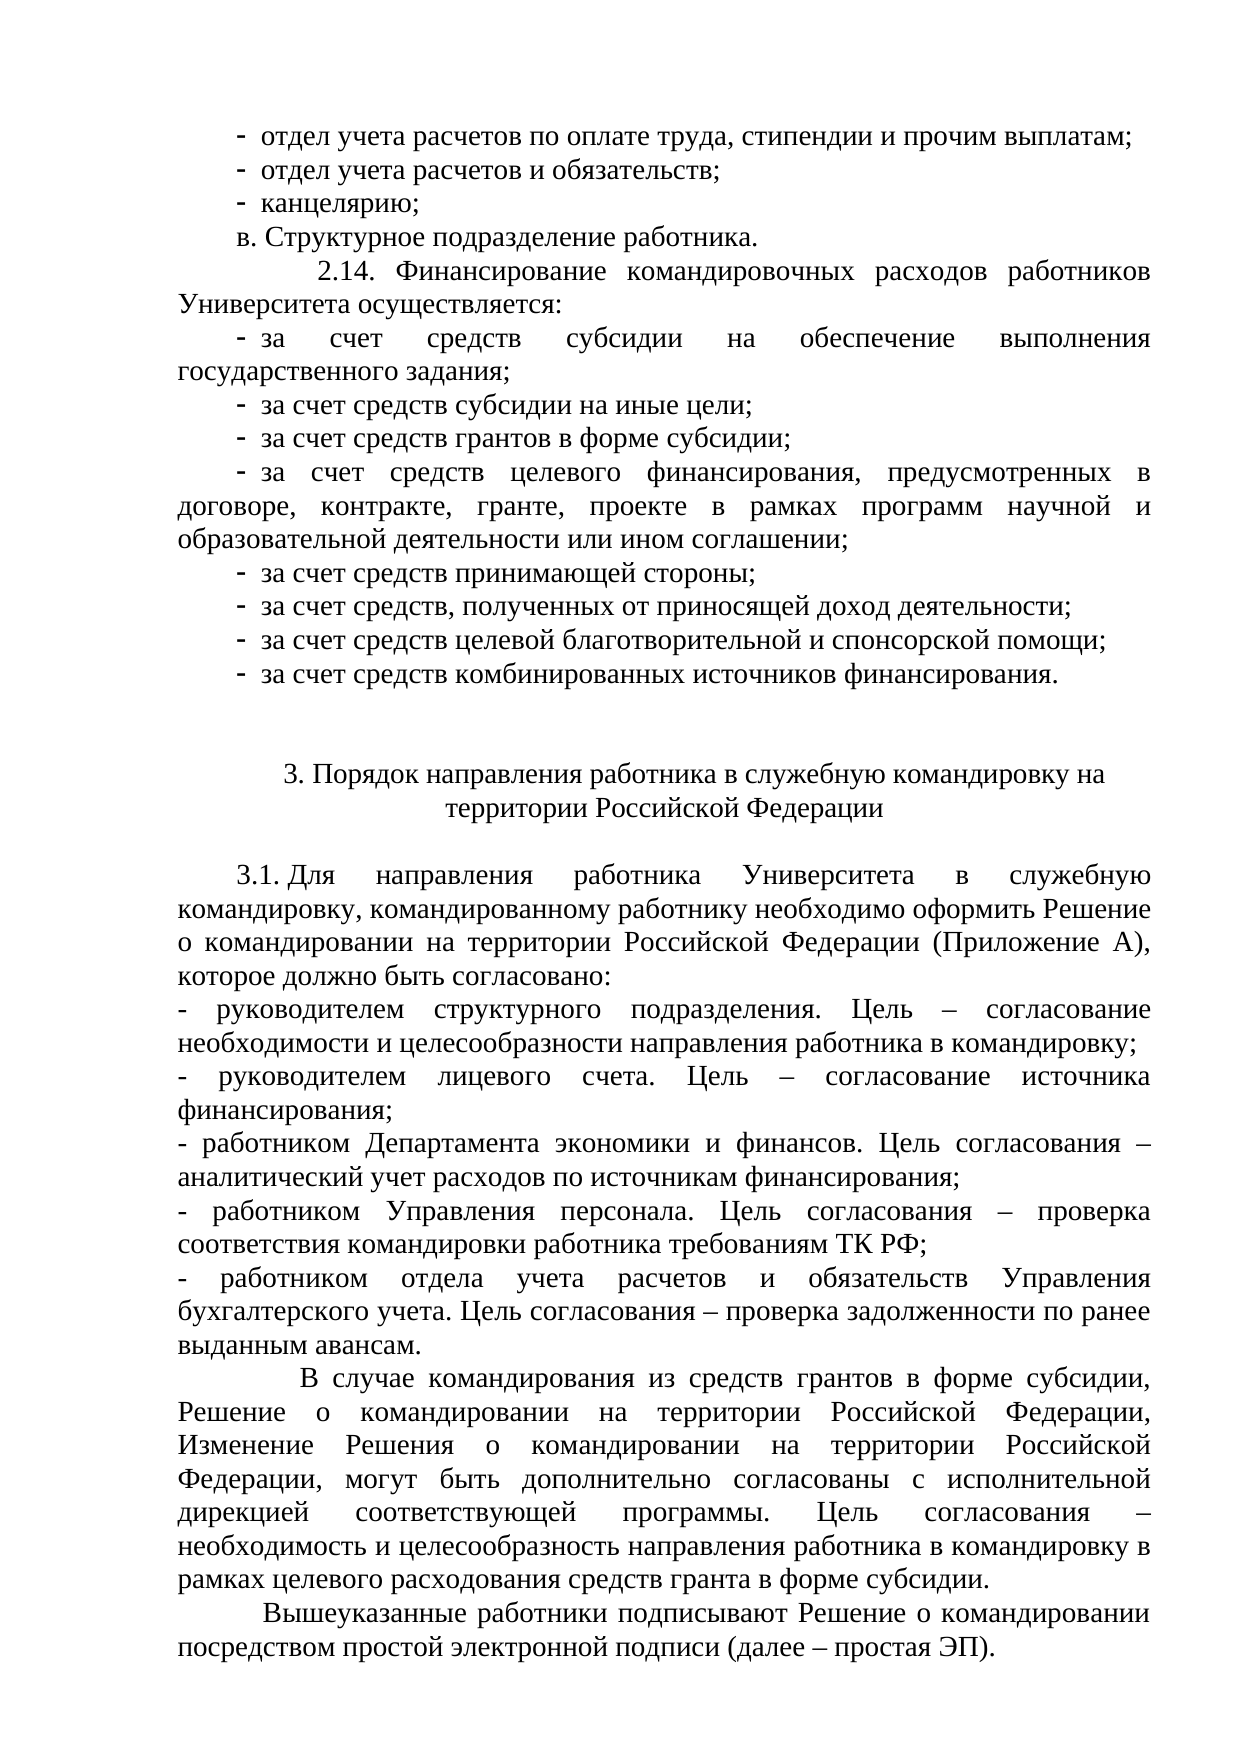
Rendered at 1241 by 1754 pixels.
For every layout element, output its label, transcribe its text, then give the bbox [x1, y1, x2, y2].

list отдел учета расчетов по оплате труда, стипендии и прочим выплатам; [177, 118, 1152, 152]
text - руководителем структурного подразделения. Цель – согласование необходимости и целесообразности направления работника в командировку; [177, 991, 1152, 1058]
list за счет средств принимающей стороны; [177, 555, 1152, 588]
list Для направления работника Университета в служебную командировку, командированному работнику необходимо оформить Решение о командировании на территории Российской Федерации (Приложение А), которое должно быть согласовано: [177, 857, 1152, 991]
text - работником отдела учета расчетов и обязательств Управления бухгалтерского учета. Цель согласования – проверка задолженности по ранее выданным авансам. [177, 1260, 1152, 1360]
list канцелярию; [177, 185, 1152, 219]
list за счет средств целевой благотворительной и спонсорской помощи; [177, 622, 1152, 656]
text - руководителем лицевого счета. Цель – согласование источника финансирования; [177, 1058, 1152, 1126]
list за счет средств субсидии на иные цели; [177, 387, 1152, 421]
list Структурное подразделение работника. [177, 219, 1152, 253]
text Вышеуказанные работники подписывают Решение о командировании посредством простой электронной подписи (далее – простая ЭП). [177, 1595, 1152, 1662]
text В случае командирования из средств грантов в форме субсидии, Решение о командировании на территории Российской Федерации, Изменение Решения о командировании на территории Российской Федерации, могут быть дополнительно согласованы с исполнительной дирекцией соответствующей программы. Цель согласования – необходимость и целесообразность направления работника в командировку в рамках целевого расходования средств гранта в форме субсидии. [177, 1360, 1152, 1595]
list за счет средств субсидии на обеспечение выполнения государственного задания; [177, 320, 1152, 387]
text - работником Департамента экономики и финансов. Цель согласования – аналитический учет расходов по источникам финансирования; [177, 1126, 1152, 1193]
list отдел учета расчетов и обязательств; [177, 152, 1152, 185]
text 2.14. Финансирование командировочных расходов работников Университета осуществляется: [177, 253, 1152, 320]
list за счет средств грантов в форме субсидии; [177, 421, 1152, 454]
list за счет средств целевого финансирования, предусмотренных в договоре, контракте, гранте, проекте в рамках программ научной и образовательной деятельности или ином соглашении; [177, 454, 1152, 555]
list за счет средств, полученных от приносящей доход деятельности; [177, 588, 1152, 622]
text - работником Управления персонала. Цель согласования – проверка соответствия командировки работника требованиям ТК РФ; [177, 1193, 1152, 1260]
list Порядок направления работника в служебную командировку на территории Российской Федерации [177, 757, 1152, 824]
list за счет средств комбинированных источников финансирования. [177, 656, 1152, 689]
